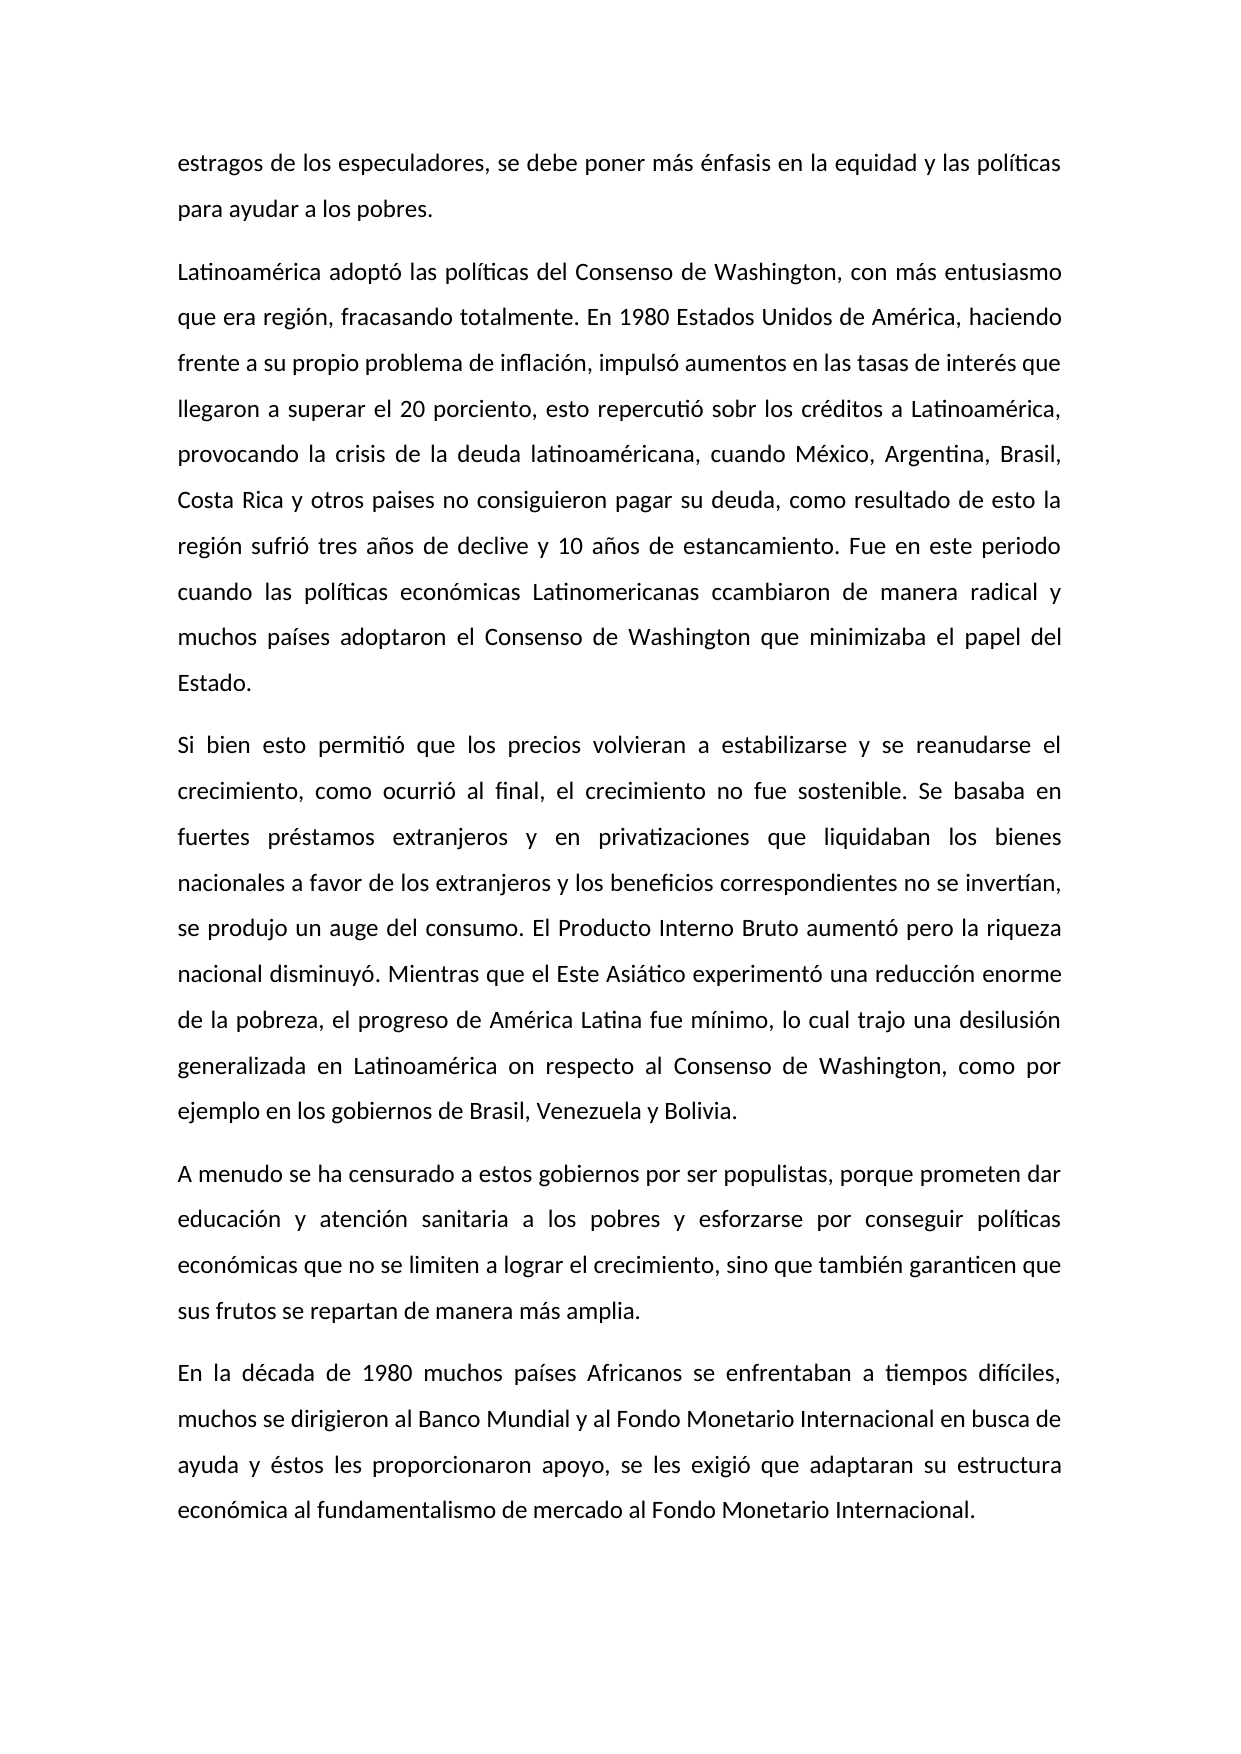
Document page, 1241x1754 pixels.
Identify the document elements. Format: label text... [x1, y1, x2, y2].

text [177, 148, 1063, 224]
text En la década de 1980 muchos países Africanos se enfrentaban a tiempos difíciles, muchos se dirigieron al Banco Mundial y al Fondo Monetario Internacional en busca de ayuda y éstos les proporcionaron apoyo, se les exigió que adaptaran su estructura económica al fundamentalismo de mercado al Fondo Monetario Internacional. [177, 1357, 1063, 1525]
text A menudo se ha censurado a estos gobiernos por ser populistas, porque prometen dar educación y atención sanitaria a los pobres y esforzarse por conseguir políticas económicas que no se limiten a lograr el crecimiento, sino que también garanticen que sus frutos se repartan de manera más amplia. [177, 1158, 1063, 1326]
text Latinoamérica adoptó las políticas del Consenso de Washington, con más entusiasmo que era región, fracasando totalmente. En 1980 Estados Unidos de América, haciendo frente a su propio problema de inflación, impulsó aumentos en las tasas de interés que llegaron a superar el 20 porciento, esto repercutió sobr los créditos a Latinoamérica, provocando la crisis de la deuda latinoaméricana, cuando México, Argentina, Brasil, Costa Rica y otros paises no consiguieron pagar su deuda, como resultado de esto la región sufrió tres años de declive y 10 años de estancamiento. Fue en este periodo cuando las políticas económicas Latinomericanas ccambiaron de manera radical y muchos países adoptaron el Consenso de Washington que minimizaba el papel del Estado. [177, 256, 1063, 698]
text Si bien esto permitió que los precios volvieran a estabilizarse y se reanudarse el crecimiento, como ocurrió al final, el crecimiento no fue sostenible. Se basaba en fuertes préstamos extranjeros y en privatizaciones que liquidaban los bienes nacionales a favor de los extranjeros y los beneficios correspondientes no se invertían, se produjo un auge del consumo. El Producto Interno Bruto aumentó pero la riqueza nacional disminuyó. Mientras que el Este Asiático experimentó una reducción enorme de la pobreza, el progreso de América Latina fue mínimo, lo cual trajo una desilusión generalizada en Latinoamérica on respecto al Consenso de Washington, como por ejemplo en los gobiernos de Brasil, Venezuela y Bolivia. [177, 730, 1063, 1126]
